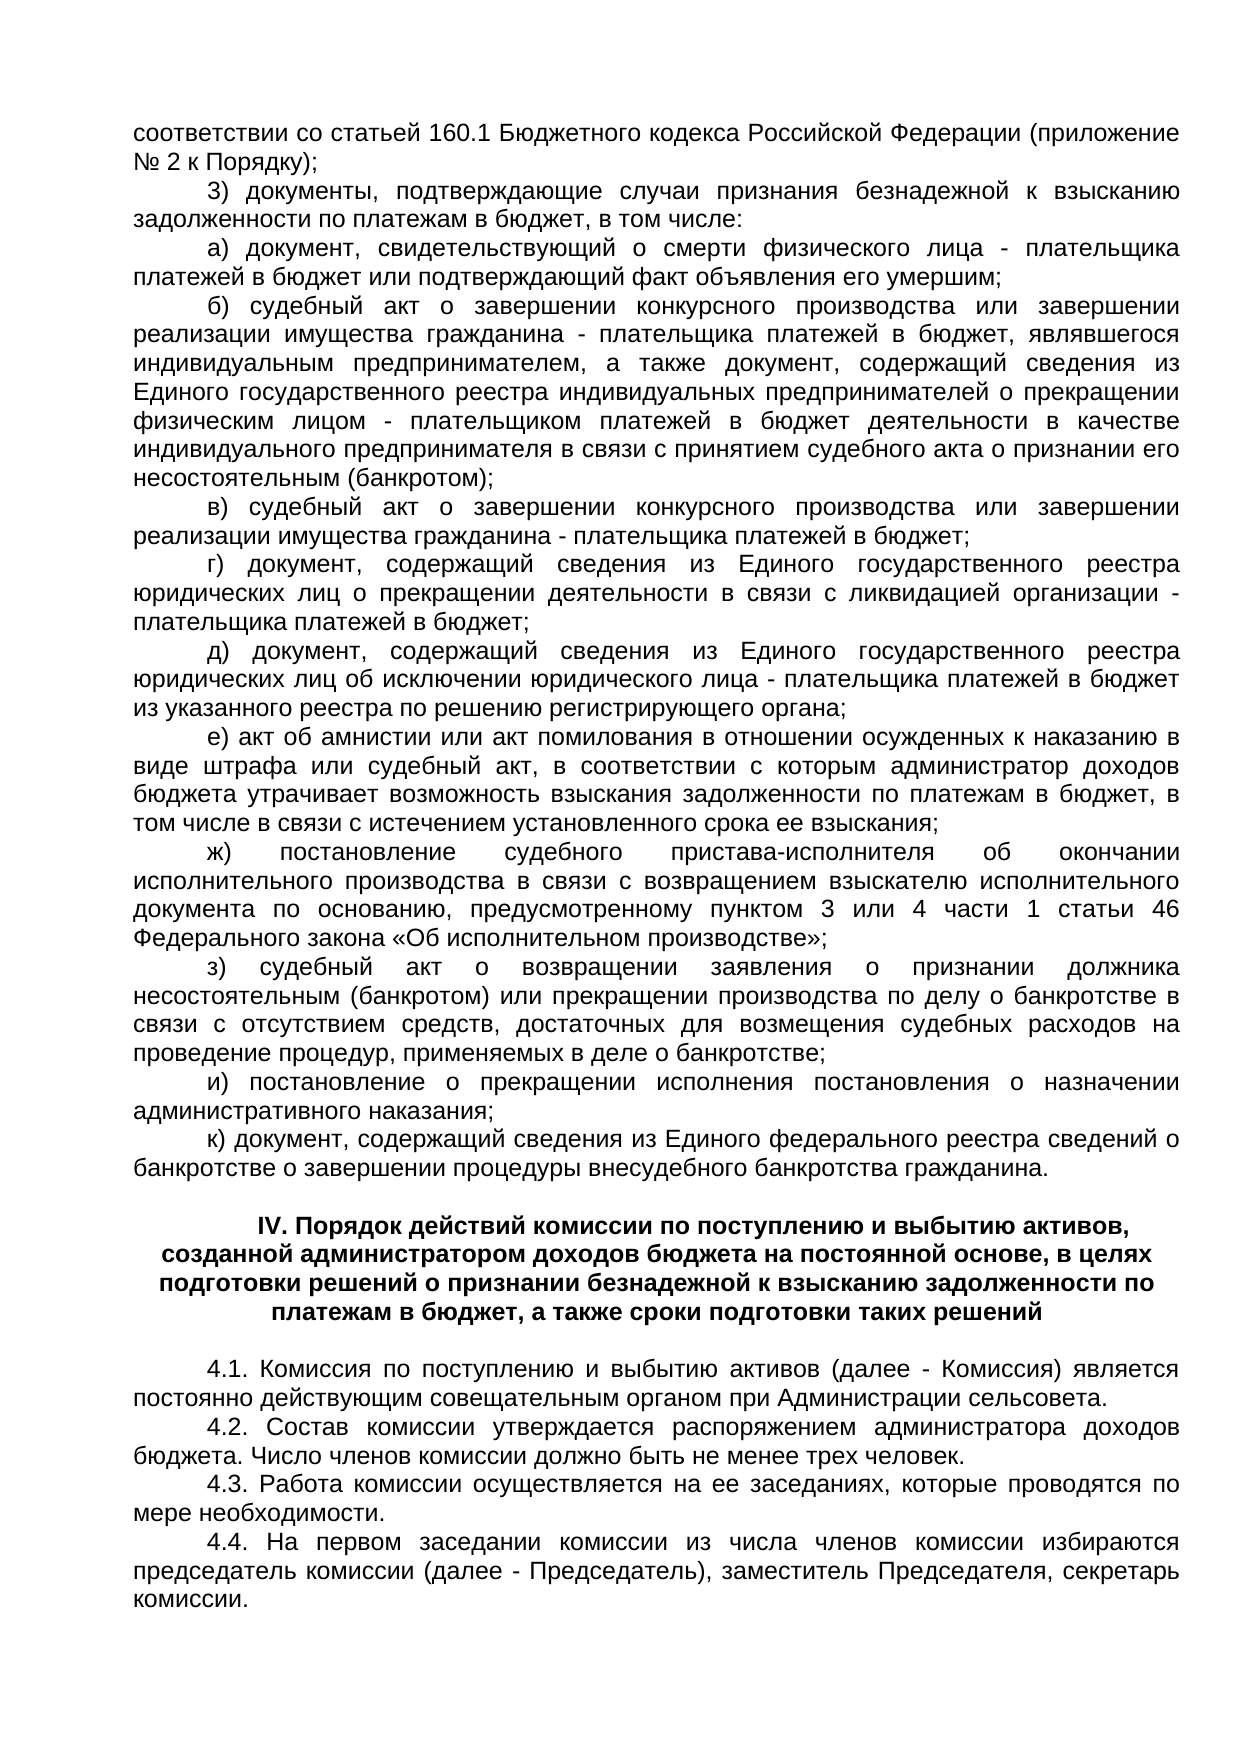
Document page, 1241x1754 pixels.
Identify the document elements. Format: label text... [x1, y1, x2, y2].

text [133, 118, 1181, 176]
text 4.2. Состав комиссии утверждается распоряжением администратора доходов бюджета. Число членов комиссии должно быть не менее трех человек. [133, 1412, 1181, 1469]
text б) судебный акт о завершении конкурсного производства или завершении реализации имущества гражданина - плательщика платежей в бюджет, являвшегося индивидуальным предпринимателем, а также документ, содержащий сведения из Единого государственного реестра индивидуальных предпринимателей о прекращении физическим лицом - плательщиком платежей в бюджет деятельности в качестве индивидуального предпринимателя в связи с принятием судебного акта о признании его несостоятельным (банкротом); [133, 291, 1181, 492]
text з) судебный акт о возвращении заявления о признании должника несостоятельным (банкротом) или прекращении производства по делу о банкротстве в связи с отсутствием средств, достаточных для возмещения судебных расходов на проведение процедур, применяемых в деле о банкротстве; [133, 952, 1181, 1067]
text IV. Порядок действий комиссии по поступлению и выбытию активов, созданной администратором доходов бюджета на постоянной основе, в целях подготовки решений о признании безнадежной к взысканию задолженности по платежам в бюджет, а также сроки подготовки таких решений [133, 1211, 1181, 1326]
text е) акт об амнистии или акт помилования в отношении осужденных к наказанию в виде штрафа или судебный акт, в соответствии с которым администратор доходов бюджета утрачивает возможность взыскания задолженности по платежам в бюджет, в том числе в связи с истечением установленного срока ее взыскания; [133, 722, 1181, 837]
text 4.1. Комиссия по поступлению и выбытию активов (далее - Комиссия) является постоянно действующим совещательным органом при Администрации сельсовета. [133, 1354, 1181, 1412]
text ж) постановление судебного пристава-исполнителя об окончании исполнительного производства в связи с возвращением взыскателю исполнительного документа по основанию, предусмотренному пунктом 3 или 4 части 1 статьи 46 Федерального закона «Об исполнительном производстве»; [133, 837, 1181, 952]
text 4.4. На первом заседании комиссии из числа членов комиссии избираются председатель комиссии (далее - Председатель), заместитель Председателя, секретарь комиссии. [133, 1527, 1181, 1613]
text 4.3. Работа комиссии осуществляется на ее заседаниях, которые проводятся по мере необходимости. [133, 1469, 1181, 1527]
text г) документ, содержащий сведения из Единого государственного реестра юридических лиц о прекращении деятельности в связи с ликвидацией организации - плательщика платежей в бюджет; [133, 549, 1181, 636]
text а) документ, свидетельствующий о смерти физического лица - плательщика платежей в бюджет или подтверждающий факт объявления его умершим; [133, 233, 1181, 291]
text к) документ, содержащий сведения из Единого федерального реестра сведений о банкротстве о завершении процедуры внесудебного банкротства гражданина. [133, 1124, 1181, 1182]
text в) судебный акт о завершении конкурсного производства или завершении реализации имущества гражданина - плательщика платежей в бюджет; [133, 492, 1181, 549]
text 3) документы, подтверждающие случаи признания безнадежной к взысканию задолженности по платежам в бюджет, в том числе: [133, 176, 1181, 233]
text д) документ, содержащий сведения из Единого государственного реестра юридических лиц об исключении юридического лица - плательщика платежей в бюджет из указанного реестра по решению регистрирующего органа; [133, 636, 1181, 722]
text и) постановление о прекращении исполнения постановления о назначении административного наказания; [133, 1067, 1181, 1124]
